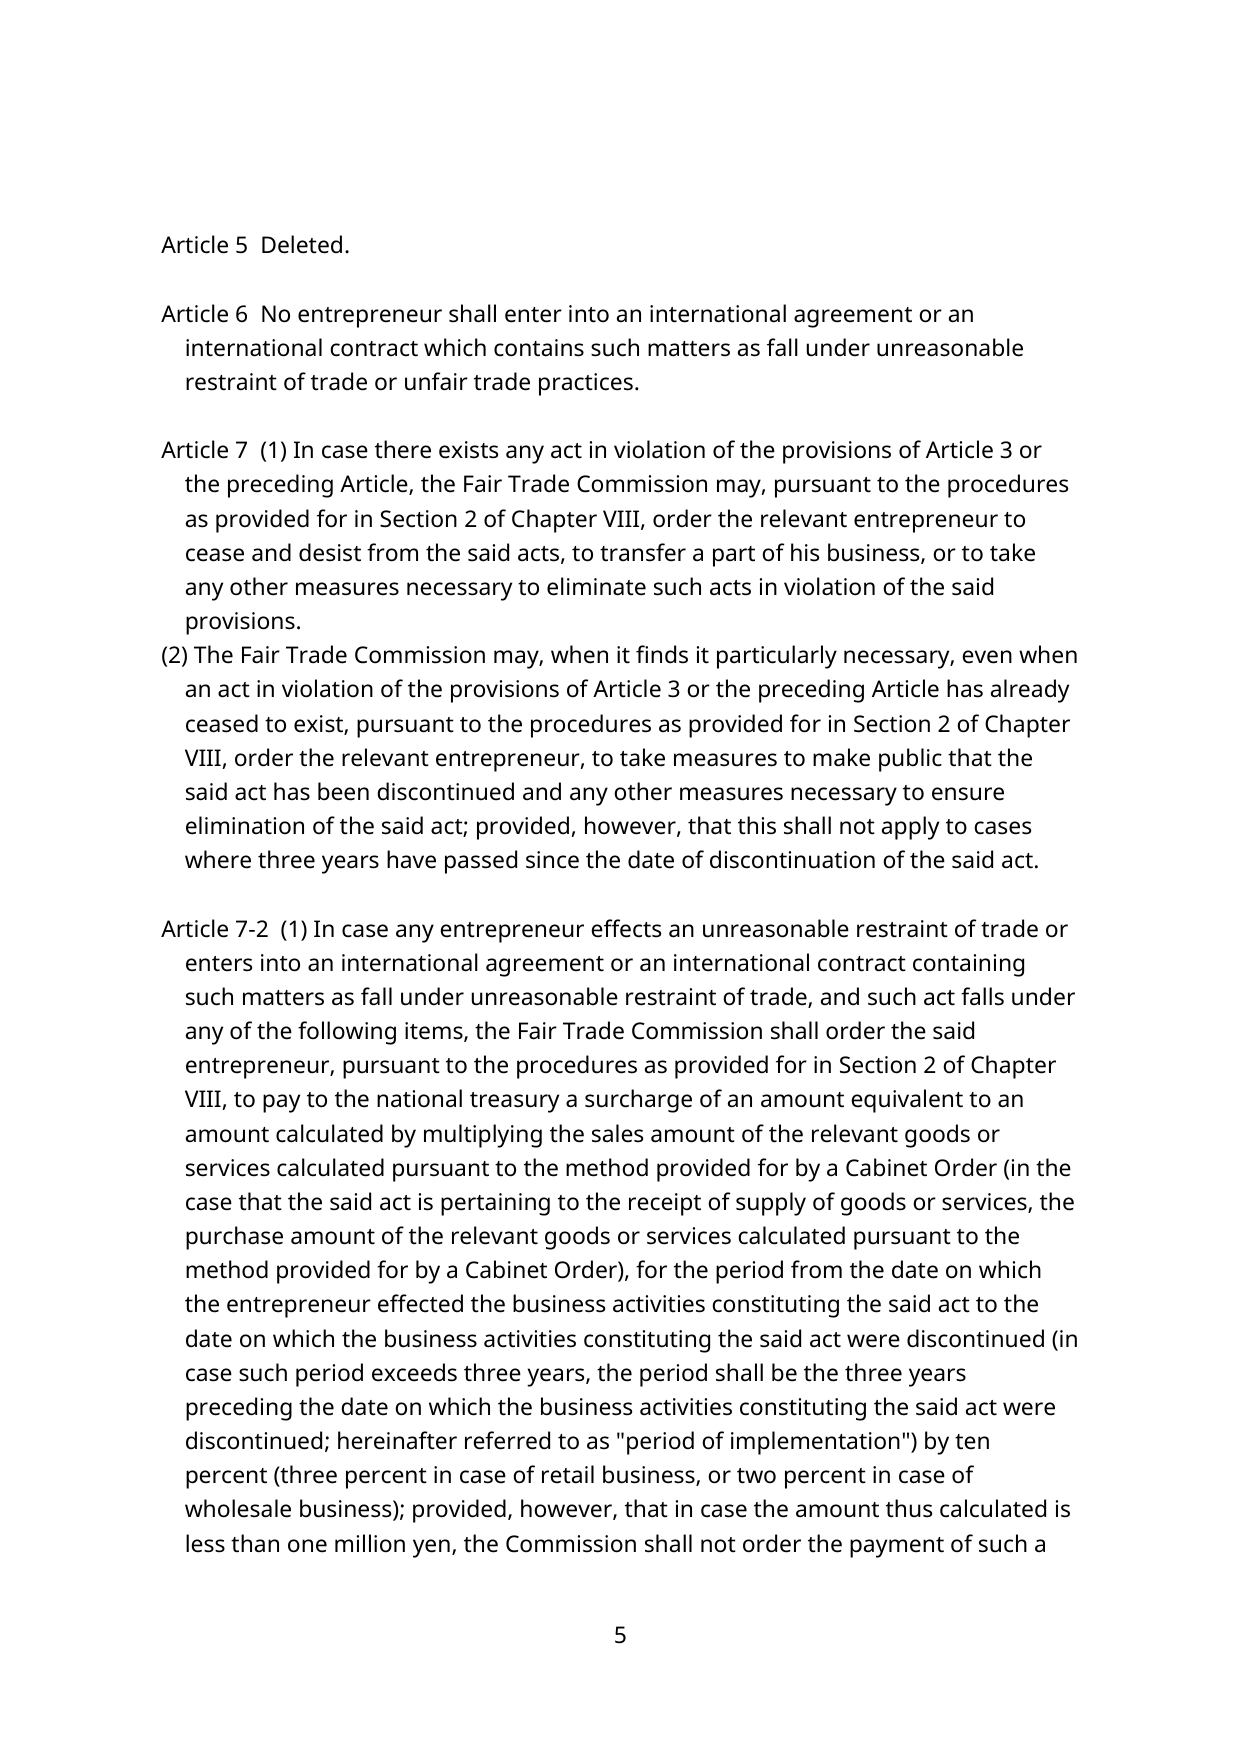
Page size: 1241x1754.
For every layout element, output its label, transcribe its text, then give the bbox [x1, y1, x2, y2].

text Article 5 Deleted. [161, 228, 1079, 262]
text Article 7 (1) In case there exists any act in violation of the provisions of Article 3 or the preceding Article, the Fair Trade Commission may, pursuant to the procedures as provided for in Section 2 of Chapter VIII, order the relevant entrepreneur to cease and desist from the said acts, to transfer a part of his business, or to take any other measures necessary to eliminate such acts in violation of the said provisions. [161, 433, 1079, 638]
text Article 6 No entrepreneur shall enter into an international agreement or an international contract which contains such matters as fall under unreasonable restraint of trade or unfair trade practices. [161, 296, 1079, 399]
text (2) The Fair Trade Commission may, when it finds it particularly necessary, even when an act in violation of the provisions of Article 3 or the preceding Article has already ceased to exist, pursuant to the procedures as provided for in Section 2 of Chapter VIII, order the relevant entrepreneur, to take measures to make public that the said act has been discontinued and any other measures necessary to ensure elimination of the said act; provided, however, that this shall not apply to cases where three years have passed since the date of discontinuation of the said act. [161, 638, 1079, 877]
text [161, 911, 1079, 1560]
